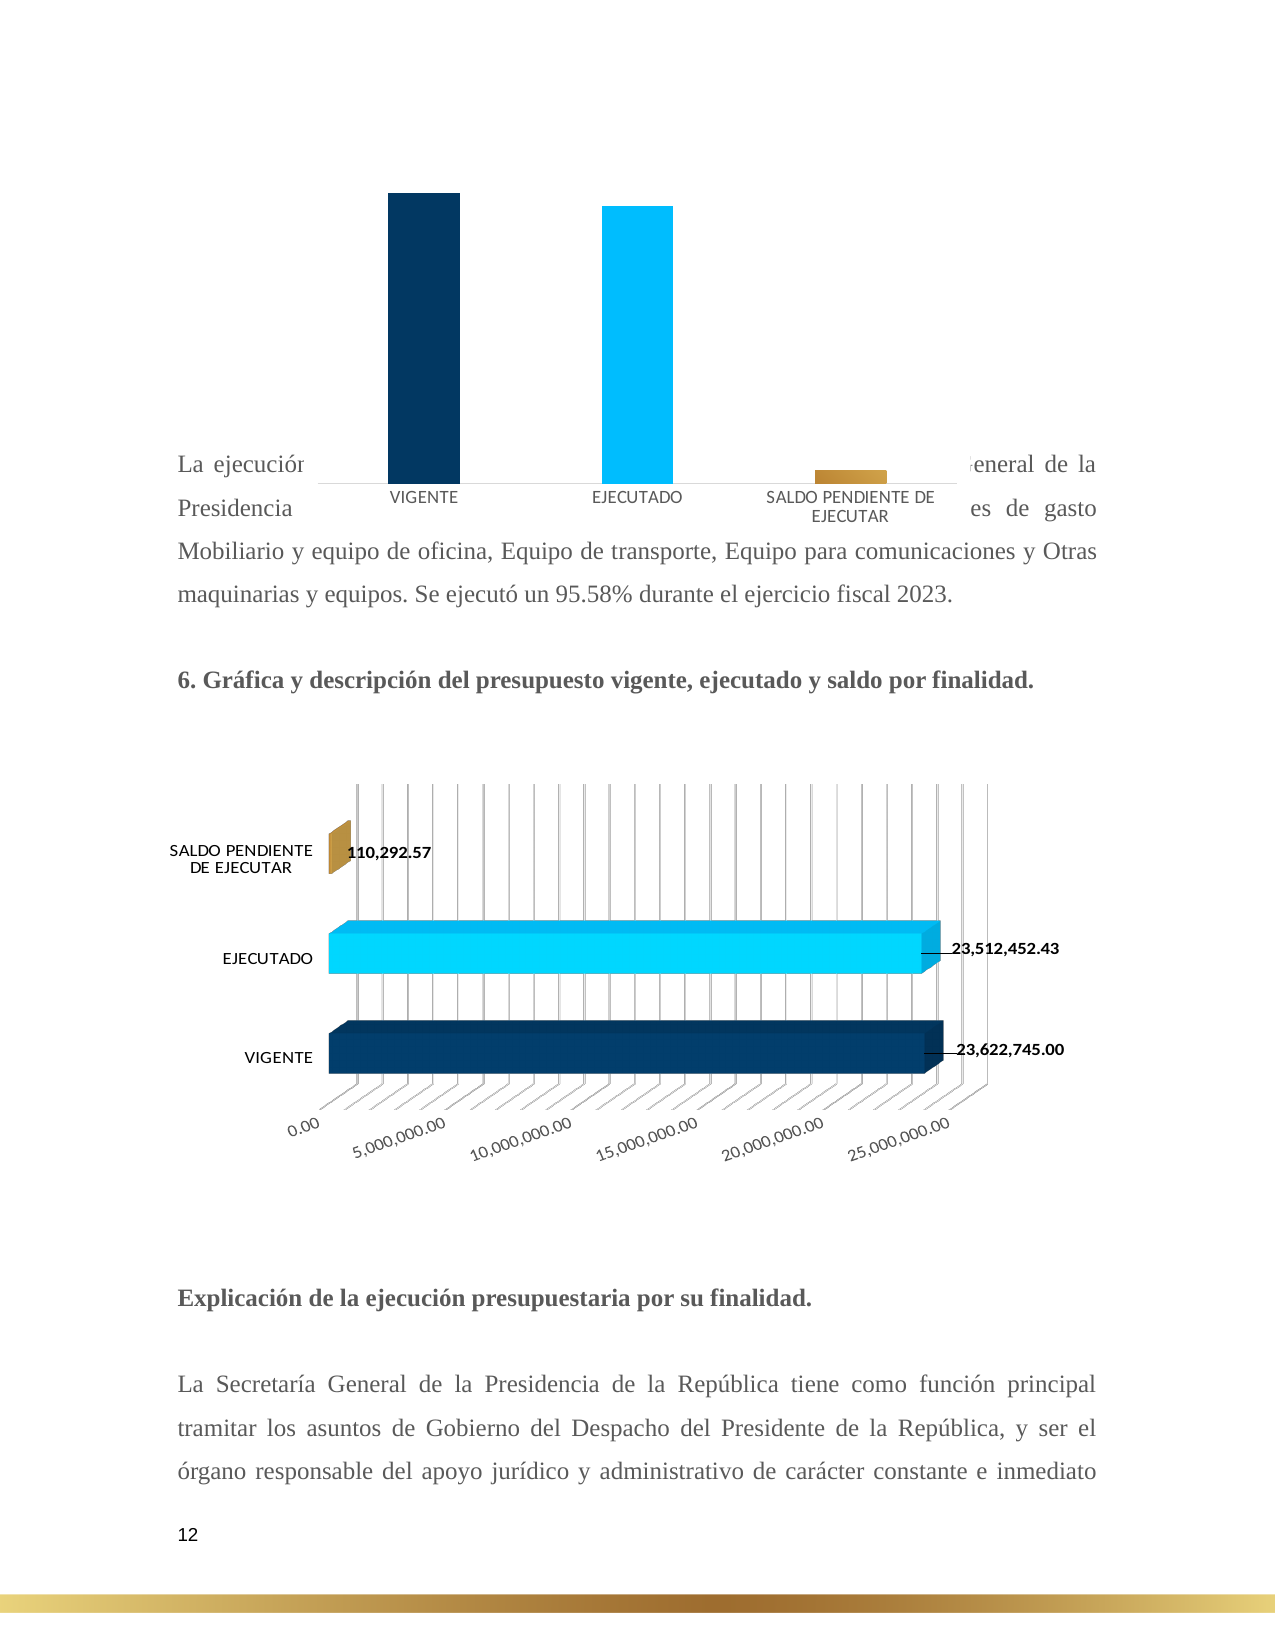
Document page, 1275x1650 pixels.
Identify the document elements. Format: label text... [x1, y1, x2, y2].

picture [0, 1533, 1275, 1650]
text Explicación de la ejecución presupuestaria por su finalidad. [177, 1283, 1098, 1312]
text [177, 1369, 1098, 1484]
text La ejecución del presupuesto correspondiente a Inversión de la Secretaría General de la Presidencia de la República, se concentra principalmente en los renglones de gasto Mobiliario y equipo de oficina, Equipo de transporte, Equipo para comunicaciones y Otras maquinarias y equipos. Se ejecutó un 95.58% durante el ejercicio fiscal 2023. [177, 449, 1098, 608]
text 6. Gráfica y descripción del presupuesto vigente, ejecutado y saldo por finalidad. [177, 665, 1098, 694]
